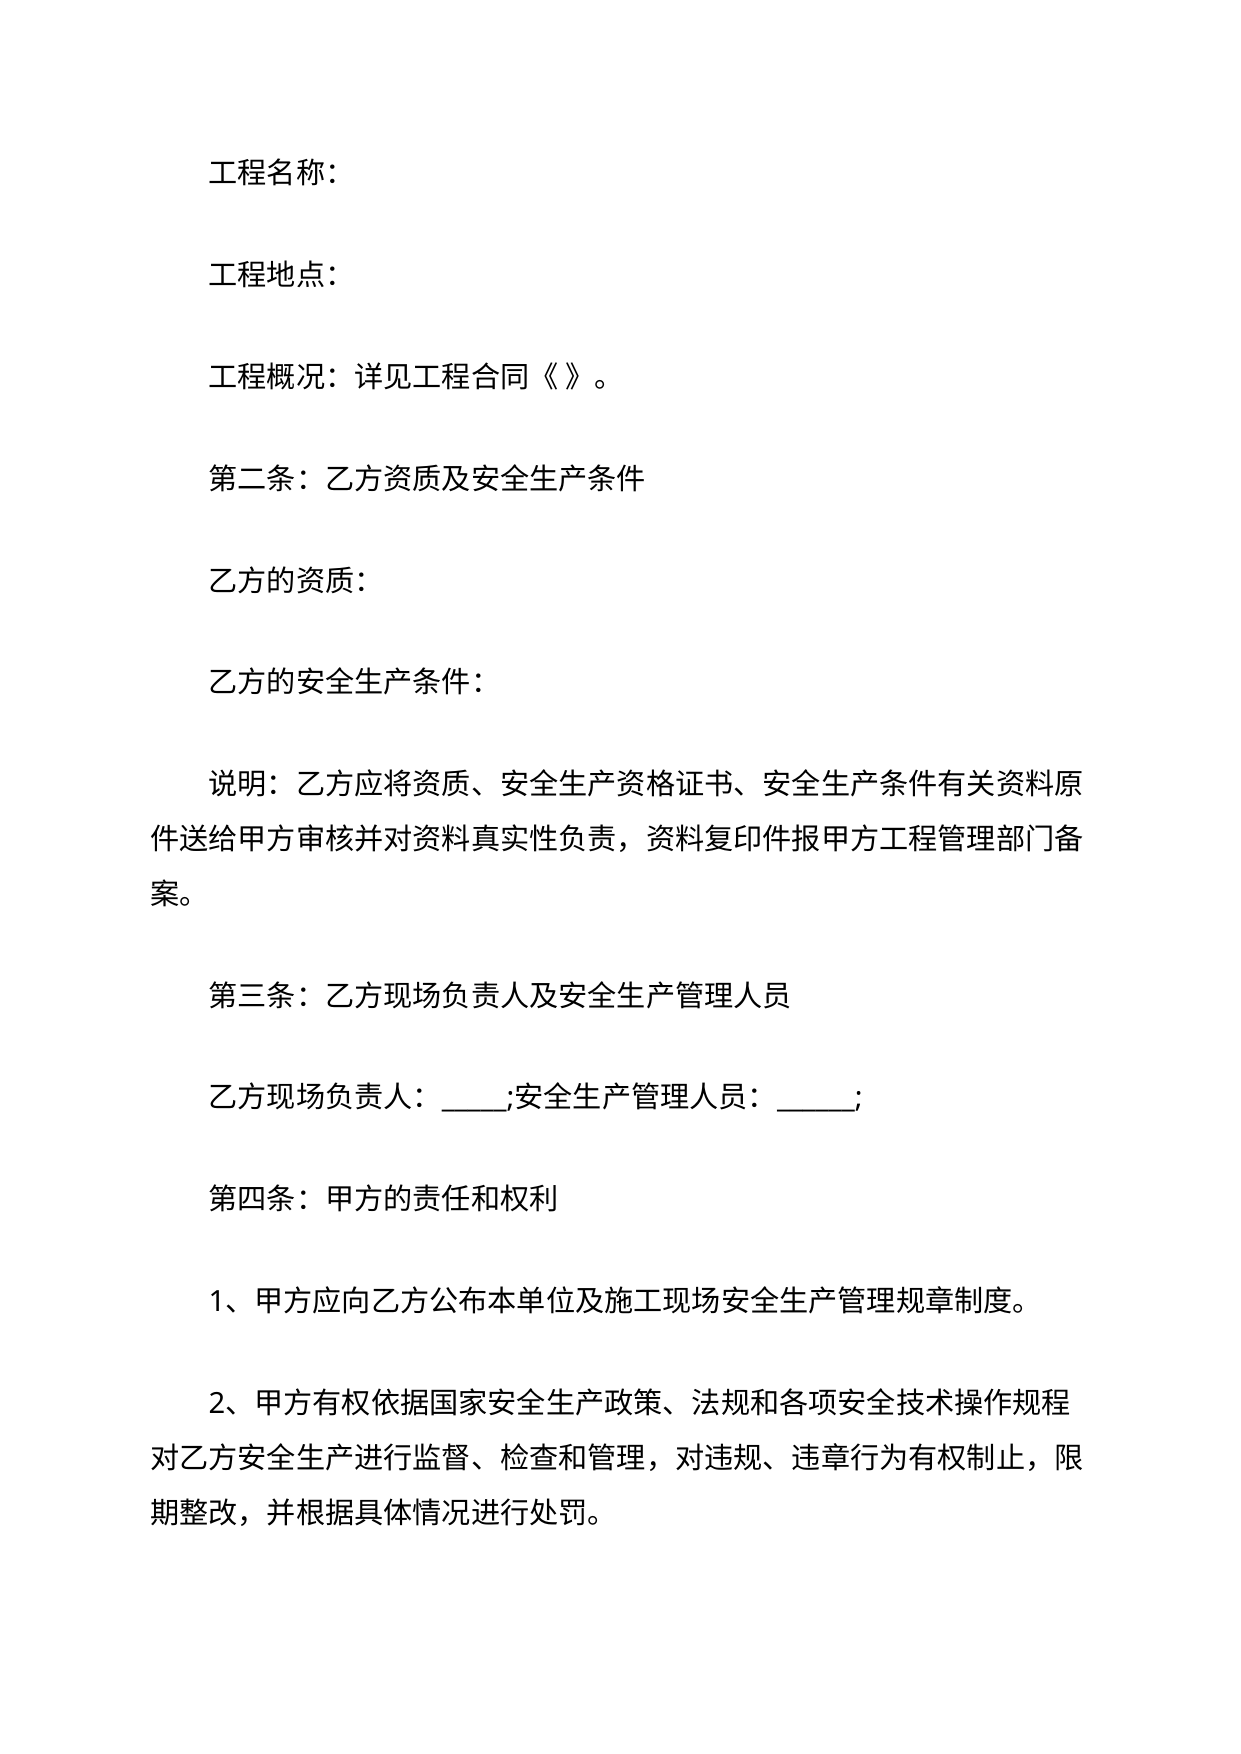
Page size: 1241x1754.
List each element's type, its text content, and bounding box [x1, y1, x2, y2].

text 2、甲方有权依据国家安全生产政策、法规和各项安全技术操作规程对乙方安全生产进行监督、检查和管理，对违规、违章行为有权制止，限期整改，并根据具体情况进行处罚。 [150, 1380, 1090, 1532]
text 工程地点： [150, 252, 1090, 294]
text 乙方现场负责人：_____;安全生产管理人员：______; [150, 1074, 1090, 1116]
text 第二条：乙方资质及安全生产条件 [150, 455, 1090, 498]
text 乙方的资质： [150, 557, 1090, 599]
text 说明：乙方应将资质、安全生产资格证书、安全生产条件有关资料原件送给甲方审核并对资料真实性负责，资料复印件报甲方工程管理部门备案。 [150, 761, 1090, 913]
text 第三条：乙方现场负责人及安全生产管理人员 [150, 972, 1090, 1014]
text 乙方的安全生产条件： [150, 659, 1090, 701]
text 工程名称： [150, 150, 1090, 192]
text 1、甲方应向乙方公布本单位及施工现场安全生产管理规章制度。 [150, 1278, 1090, 1320]
text 工程概况：详见工程合同《 》。 [150, 353, 1090, 396]
text 第四条：甲方的责任和权利 [150, 1176, 1090, 1218]
